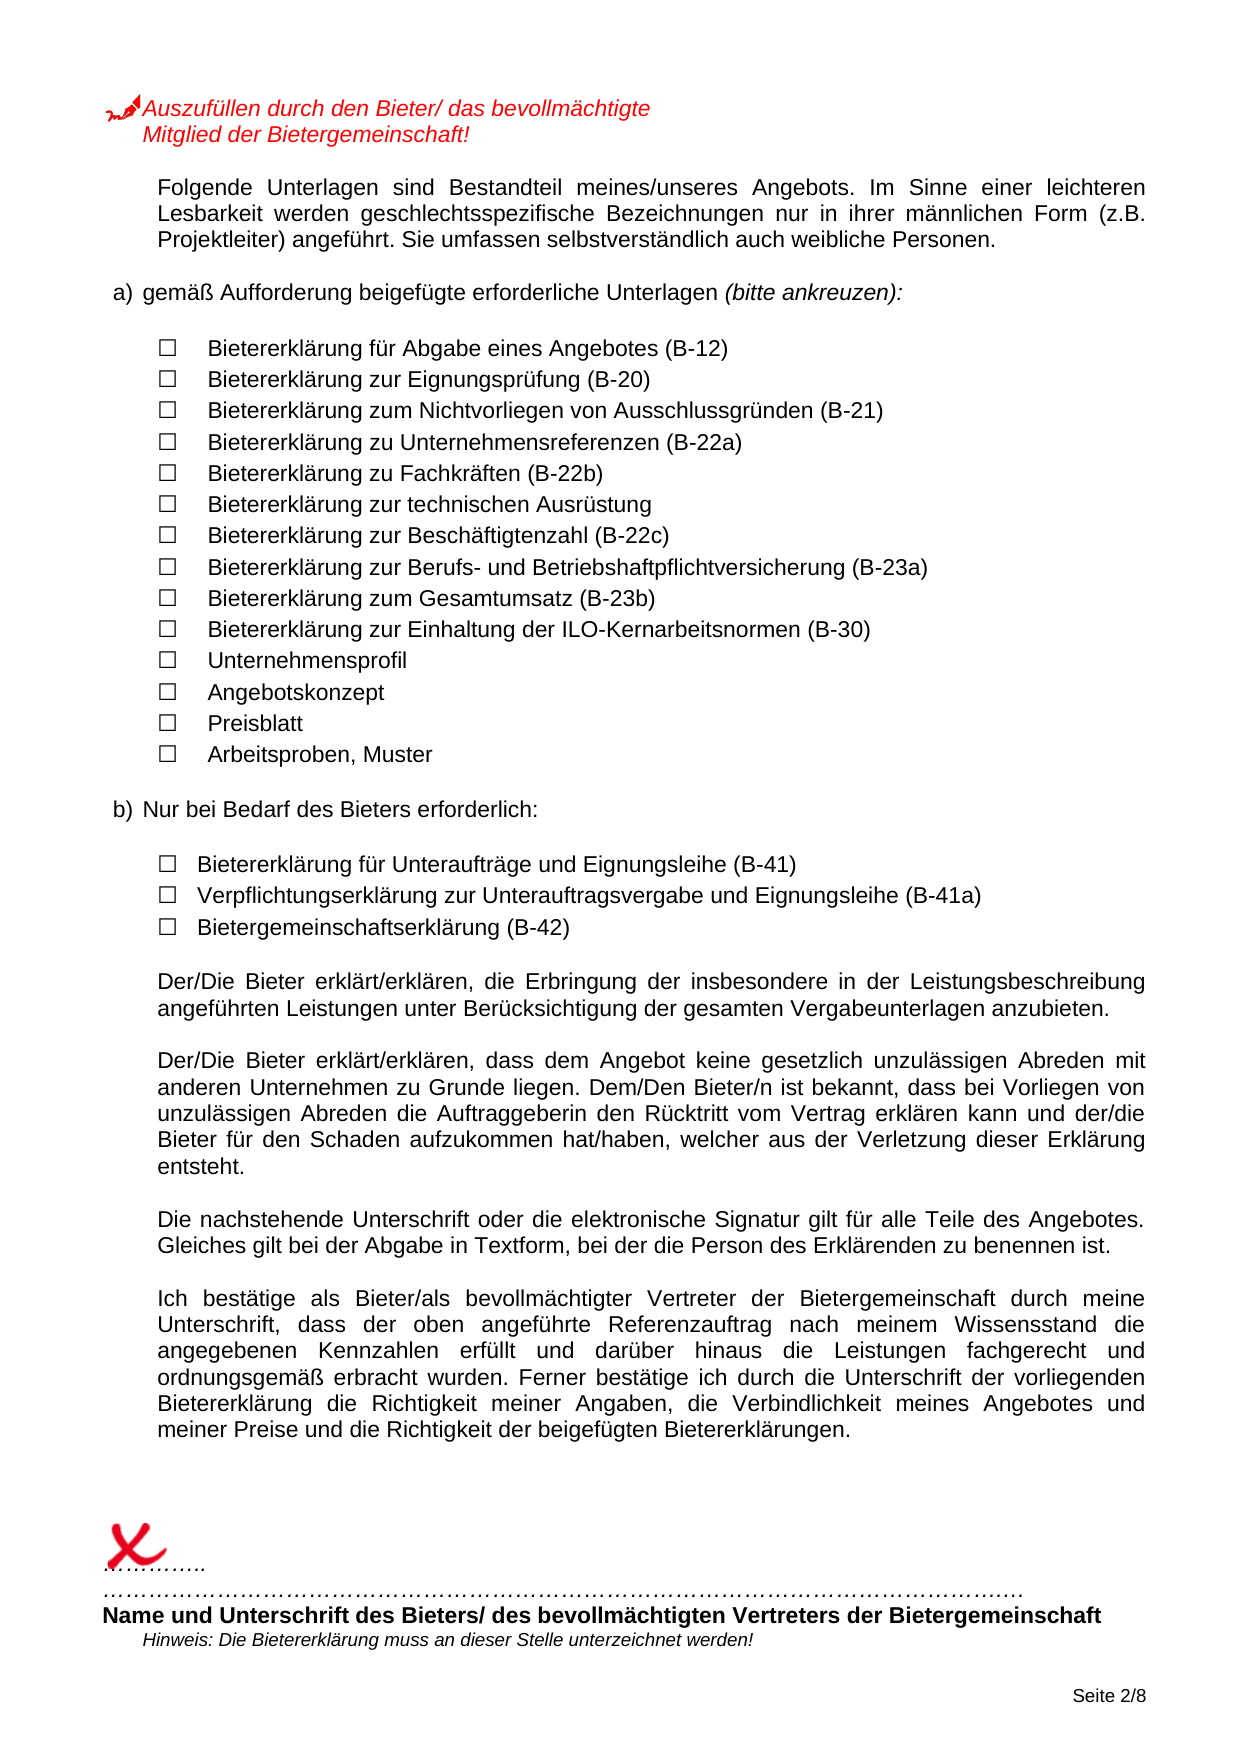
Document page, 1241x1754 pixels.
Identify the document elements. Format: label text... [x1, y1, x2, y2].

text Arbeitsproben, Muster [157, 738, 1146, 769]
text Bietererklärung zu Fachkräften (B-22b) [157, 457, 1146, 488]
text Bietererklärung zum Nichtvorliegen von Ausschlussgründen (B-21) [157, 394, 1146, 425]
text Bietererklärung zur Einhaltung der ILO-Kernarbeitsnormen (B-30) [157, 613, 1146, 644]
text Die nachstehende Unterschrift oder die elektronische Signatur gilt für alle Teile des Angebotes. Gleiches gilt bei der Abgabe in Textform, bei der die Person des Erklärenden zu benennen ist. [157, 1206, 1146, 1258]
text Bietererklärung zur Beschäftigtenzahl (B-22c) [157, 519, 1146, 550]
text Bietererklärung für Abgabe eines Angebotes (B-12) [157, 332, 1146, 363]
list gemäß Aufforderung beigefügte erforderliche Unterlagen (bitte ankreuzen): [113, 279, 1089, 305]
text Bietererklärung zum Gesamtumsatz (B-23b) [157, 582, 1146, 613]
text Bietergemeinschaftserklärung (B-42) [157, 911, 1146, 942]
picture [107, 1523, 167, 1569]
text Der/Die Bieter erklärt/erklären, die Erbringung der insbesondere in der Leistungsbeschreibung angeführten Leistungen unter Berücksichtigung der gesamten Vergabeunterlagen anzubieten. [157, 968, 1146, 1021]
table_header …………..……………………………………………………………………………………………………….… Name und Unterschrift des Bieters/ des bevollmächtigten Vertreters der Bietergemeinschaft [102, 1524, 1136, 1629]
text Bietererklärung zu Unternehmensreferenzen (B-22a) [157, 425, 1146, 457]
picture [105, 90, 141, 126]
text Angebotskonzept [157, 675, 1146, 707]
text Verpflichtungserklärung zur Unterauftragsvergabe und Eignungsleihe (B-41a) [157, 879, 1146, 911]
text Folgende Unterlagen sind Bestandteil meines/unseres Angebots. Im Sinne einer leichteren Lesbarkeit werden geschlechtsspezifische Bezeichnungen nur in ihrer männlichen Form (z.B. Projektleiter) angeführt. Sie umfassen selbstverständlich auch weibliche Personen. [157, 173, 1146, 253]
text Bietererklärung zur Berufs- und Betriebshaftpflichtversicherung (B-23a) [157, 550, 1146, 582]
list Nur bei Bedarf des Bieters erforderlich: [113, 796, 1089, 822]
text Der/Die Bieter erklärt/erklären, dass dem Angebot keine gesetzlich unzulässigen Abreden mit anderen Unternehmen zu Grunde liegen. Dem/Den Bieter/n ist bekannt, dass bei Vorliegen von unzulässigen Abreden die Auftraggeberin den Rücktritt vom Vertrag erklären kann und der/die Bieter für den Schaden aufzukommen hat/haben, welcher aus der Verletzung dieser Erklärung entsteht. [157, 1047, 1146, 1179]
text Bietererklärung zur technischen Ausrüstung [157, 488, 1146, 519]
text Bietererklärung zur Eignungsprüfung (B-20) [157, 363, 1146, 394]
text Unternehmensprofil [157, 644, 1146, 675]
text Hinweis: Die Bietererklärung muss an dieser Stelle unterzeichnet werden! [142, 1522, 1146, 1650]
text Preisblatt [157, 707, 1146, 738]
text Ich bestätige als Bieter/als bevollmächtigter Vertreter der Bietergemeinschaft durch meine Unterschrift, dass der oben angeführte Referenzauftrag nach meinem Wissensstand die angegebenen Kennzahlen erfüllt und darüber hinaus die Leistungen fachgerecht und ordnungsgemäß erbracht wurden. Ferner bestätige ich durch die Unterschrift der vorliegenden Bietererklärung die Richtigkeit meiner Angaben, die Verbindlichkeit meines Angebotes und meiner Preise und die Richtigkeit der beigefügten Bietererklärungen. [157, 1284, 1146, 1443]
text Bietererklärung für Unteraufträge und Eignungsleihe (B-41) [157, 848, 1146, 879]
